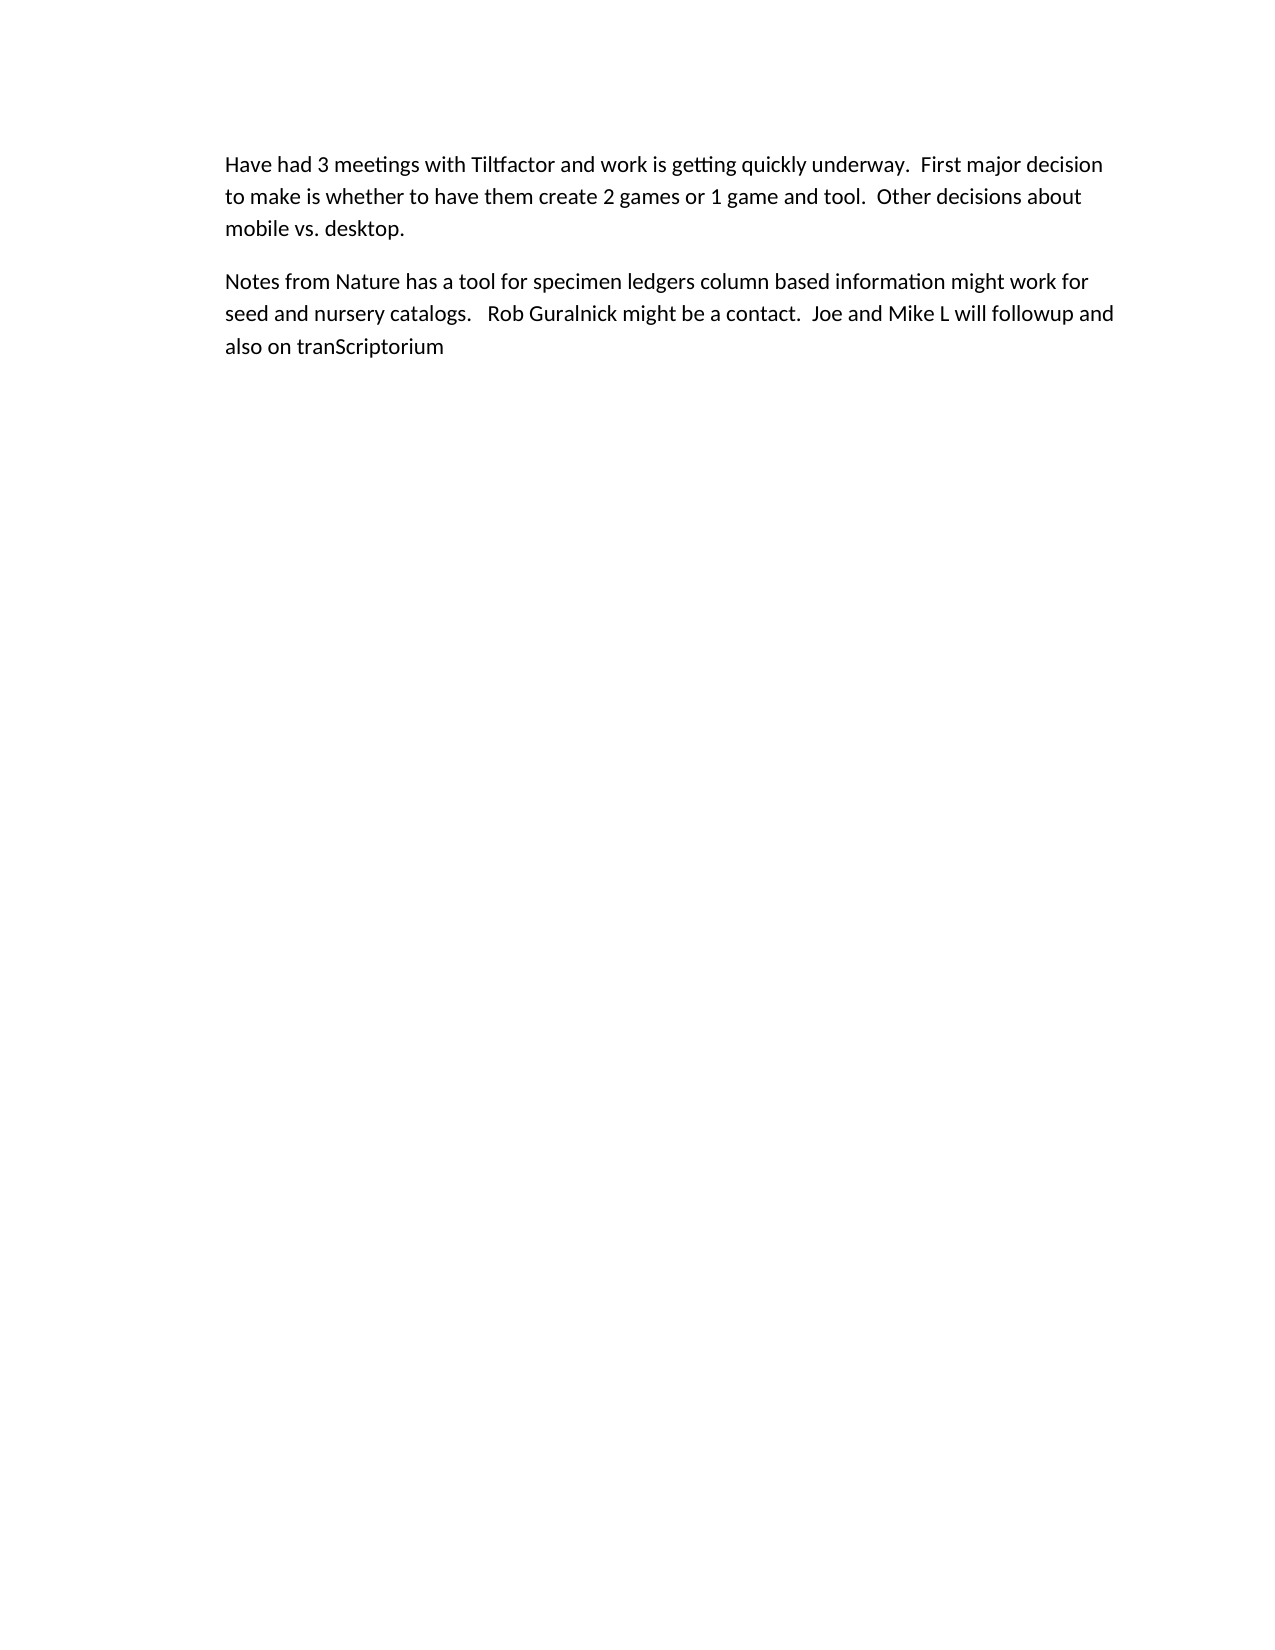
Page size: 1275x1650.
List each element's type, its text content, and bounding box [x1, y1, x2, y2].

text Have had 3 meetings with Tiltfactor and work is getting quickly underway. First major decision to make is whether to have them create 2 games or 1 game and tool. Other decisions about mobile vs. desktop. [225, 150, 1125, 242]
text Notes from Nature has a tool for specimen ledgers column based information might work for seed and nursery catalogs. Rob Guralnick might be a contact. Joe and Mike L will followup and also on tranScriptorium [225, 267, 1125, 360]
